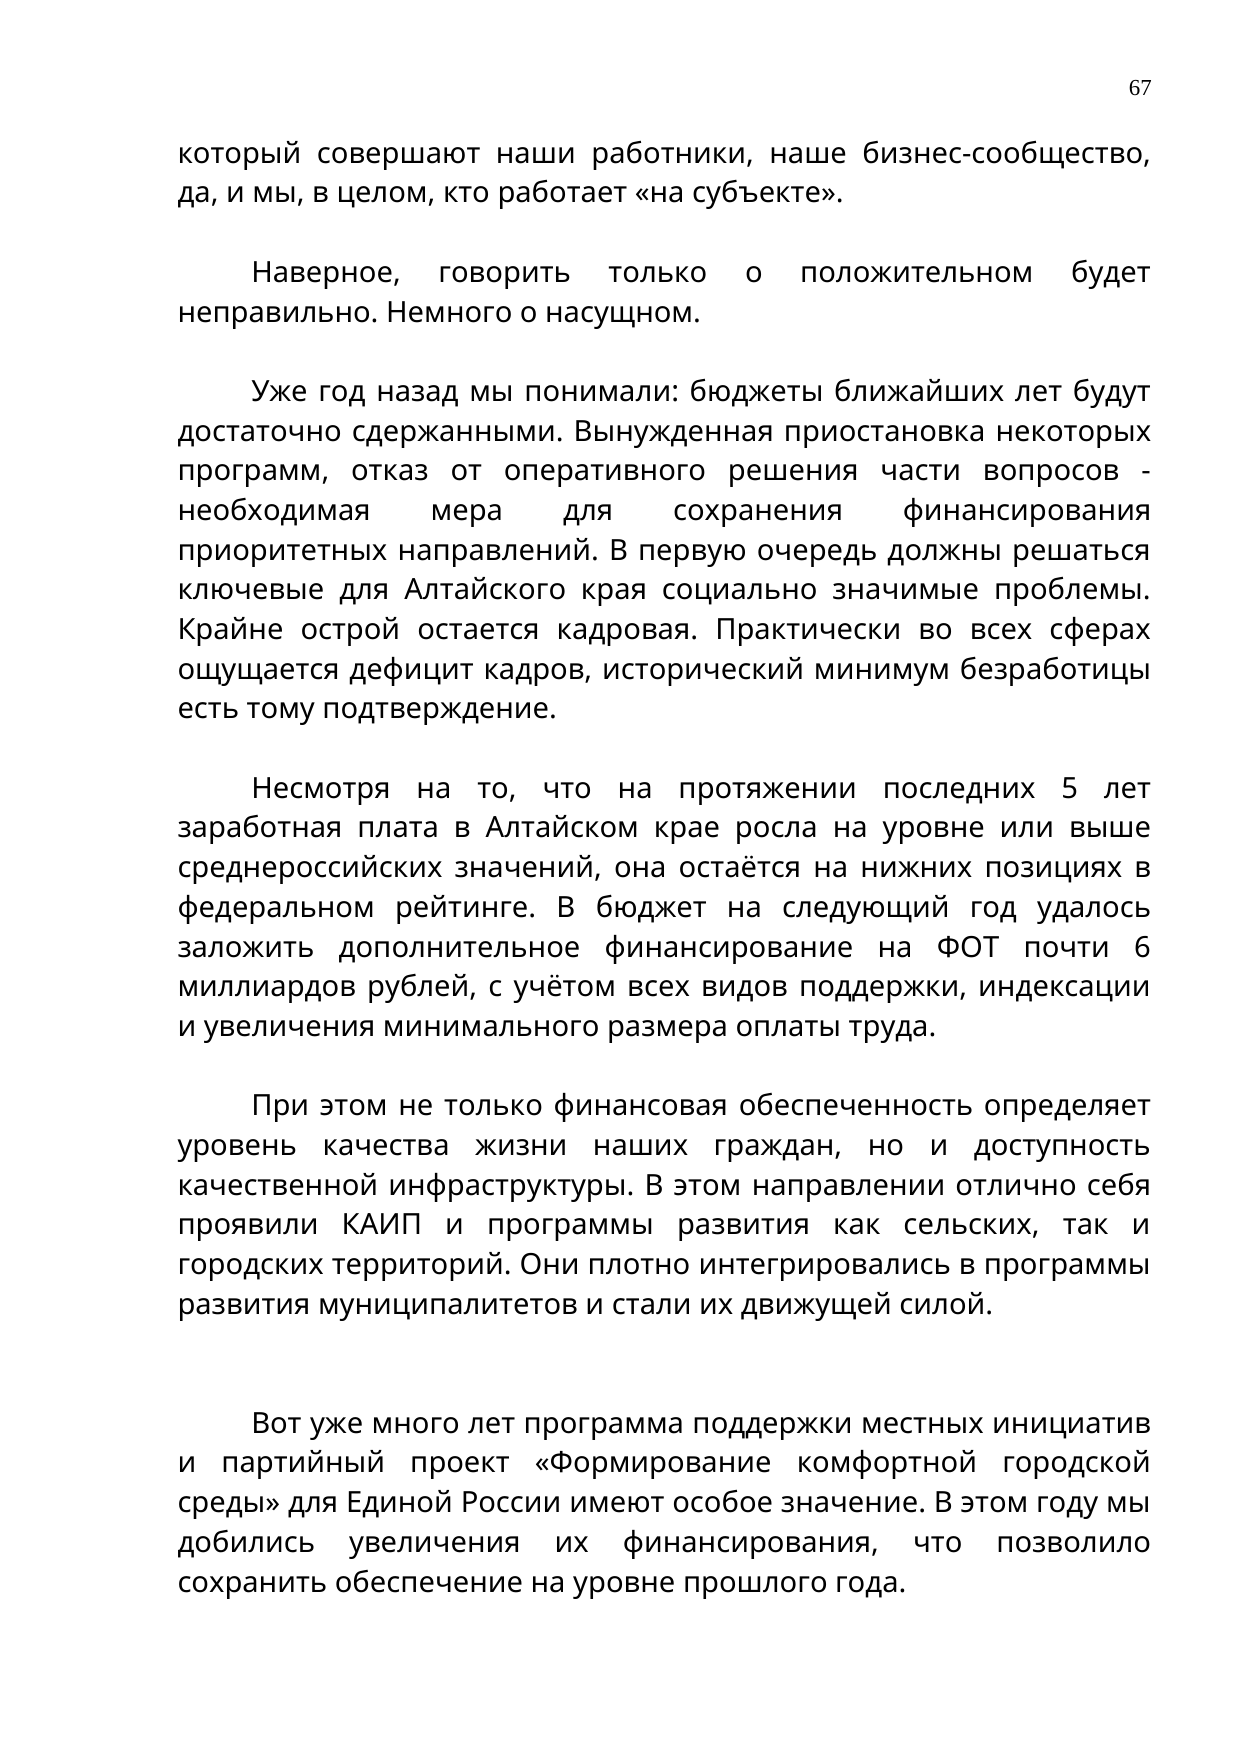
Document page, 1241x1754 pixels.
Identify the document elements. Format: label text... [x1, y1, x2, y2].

text Несмотря на то, что на протяжении последних 5 лет заработная плата в Алтайском крае росла на уровне или выше среднероссийских значений, она остаётся на нижних позициях в федеральном рейтинге. В бюджет на следующий год удалось заложить дополнительное финансирование на ФОТ почти 6 миллиардов рублей, с учётом всех видов поддержки, индексации и увеличения минимального размера оплаты труда. [177, 767, 1152, 1045]
text Вот уже много лет программа поддержки местных инициатив и партийный проект «Формирование комфортной городской среды» для Единой России имеют особое значение. В этом году мы добились увеличения их финансирования, что позволило сохранить обеспечение на уровне прошлого года. [177, 1402, 1152, 1601]
text Уже год назад мы понимали: бюджеты ближайших лет будут достаточно сдержанными. Вынужденная приостановка некоторых программ, отказ от оперативного решения части вопросов - необходимая мера для сохранения финансирования приоритетных направлений. В первую очередь должны решаться ключевые для Алтайского края социально значимые проблемы. Крайне острой остается кадровая. Практически во всех сферах ощущается дефицит кадров, исторический минимум безработицы есть тому подтверждение. [177, 370, 1152, 727]
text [177, 132, 1152, 211]
text При этом не только финансовая обеспеченность определяет уровень качества жизни наших граждан, но и доступность качественной инфраструктуры. В этом направлении отлично себя проявили КАИП и программы развития как сельских, так и городских территорий. Они плотно интегрировались в программы развития муниципалитетов и стали их движущей силой. [177, 1084, 1152, 1323]
text Наверное, говорить только о положительном будет неправильно. Немного о насущном. [177, 251, 1152, 331]
